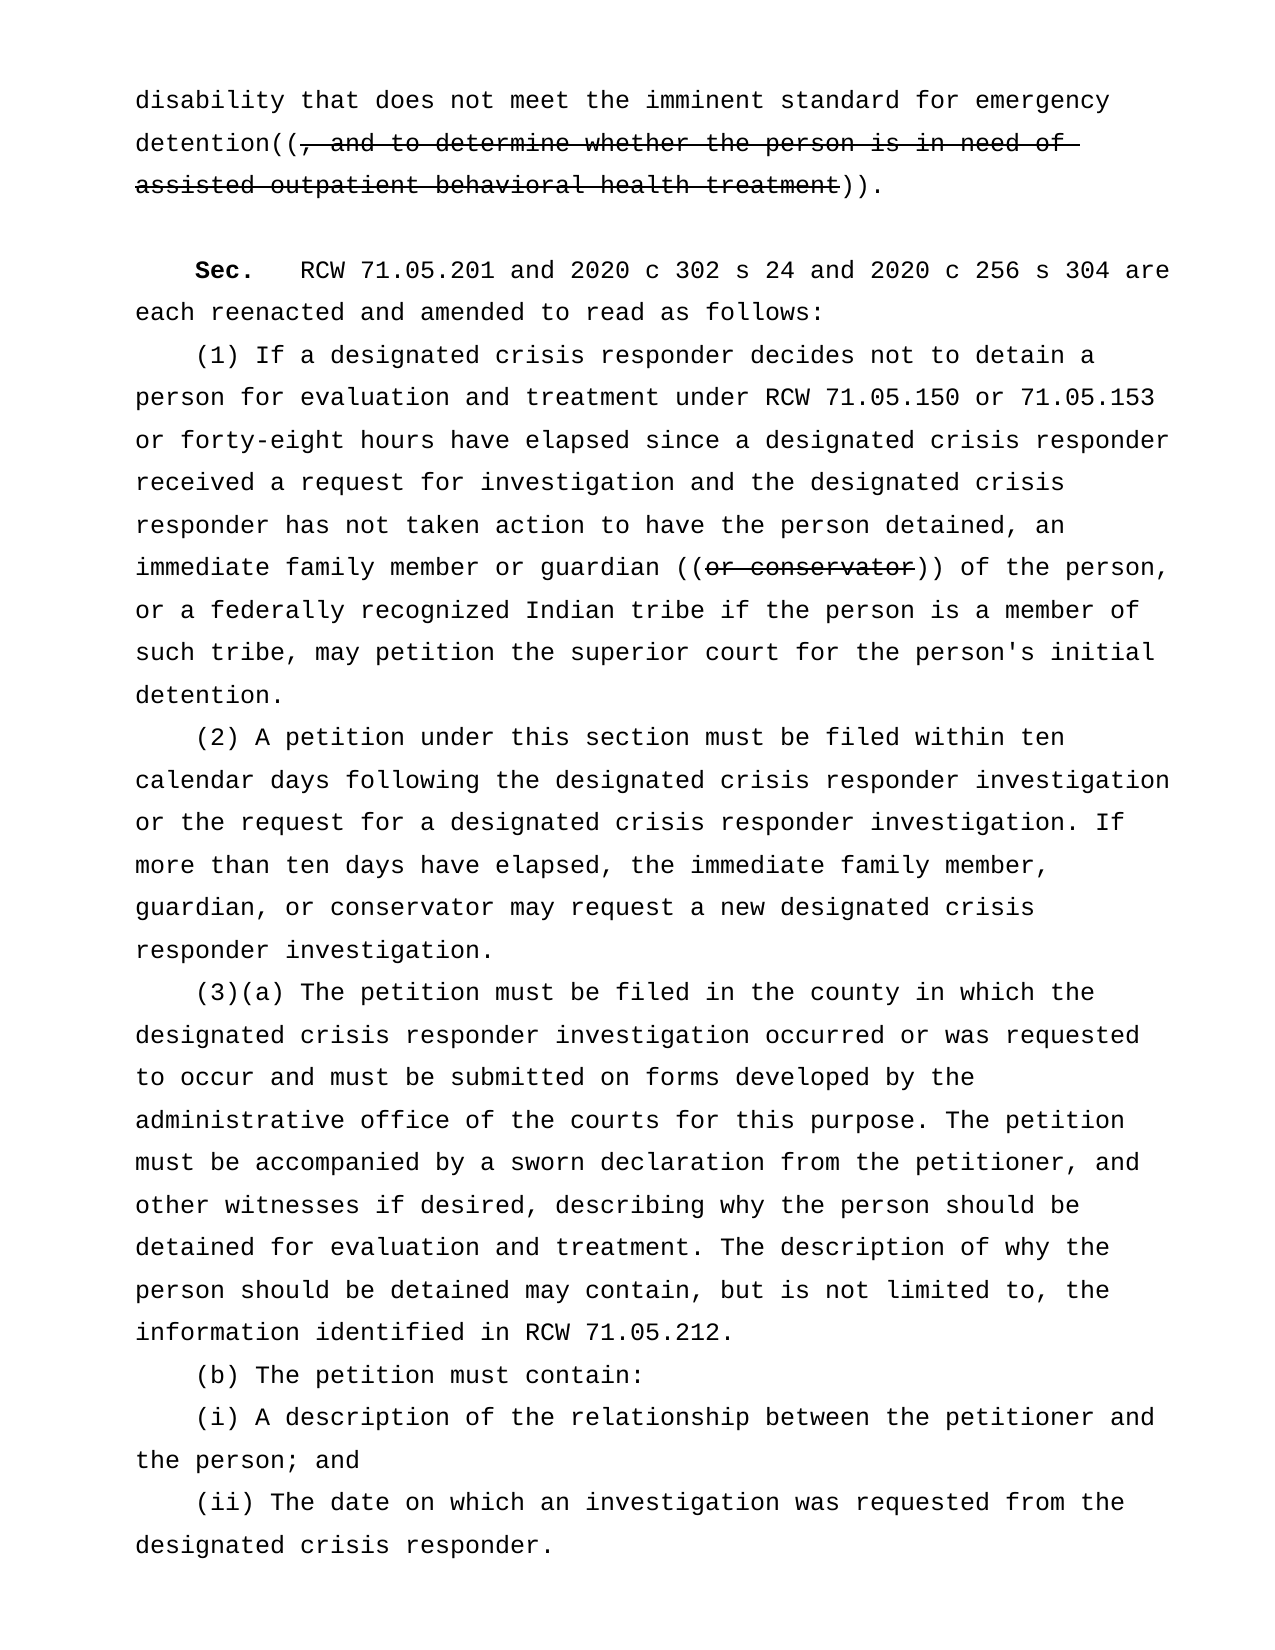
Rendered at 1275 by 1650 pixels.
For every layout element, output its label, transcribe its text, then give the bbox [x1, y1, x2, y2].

text (ii) The date on which an investigation was requested from the designated crisis responder. [135, 1477, 1170, 1562]
text (3)(a) The petition must be filed in the county in which the designated crisis responder investigation occurred or was requested to occur and must be submitted on forms developed by the administrative office of the courts for this purpose. The petition must be accompanied by a sworn declaration from the petitioner, and other witnesses if desired, describing why the person should be detained for evaluation and treatment. The description of why the person should be detained may contain, but is not limited to, the information identified in RCW 71.05.212. [135, 967, 1170, 1349]
text (b) The petition must contain: [135, 1349, 1170, 1392]
text (2) A petition under this section must be filed within ten calendar days following the designated crisis responder investigation or the request for a designated crisis responder investigation. If more than ten days have elapsed, the immediate family member, guardian, or conservator may request a new designated crisis responder investigation. [135, 712, 1170, 967]
text (1) If a designated crisis responder decides not to detain a person for evaluation and treatment under RCW 71.05.150 or 71.05.153 or forty-eight hours have elapsed since a designated crisis responder received a request for investigation and the designated crisis responder has not taken action to have the person detained, an immediate family member or guardian ((or conservator)) of the person, or a federally recognized Indian tribe if the person is a member of such tribe, may petition the superior court for the person's initial detention. [135, 329, 1170, 712]
text Sec. RCW 71.05.201 and 2020 c 302 s 24 and 2020 c 256 s 304 are each reenacted and amended to read as follows: [135, 244, 1170, 329]
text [135, 75, 1170, 202]
text (i) A description of the relationship between the petitioner and the person; and [135, 1392, 1170, 1477]
